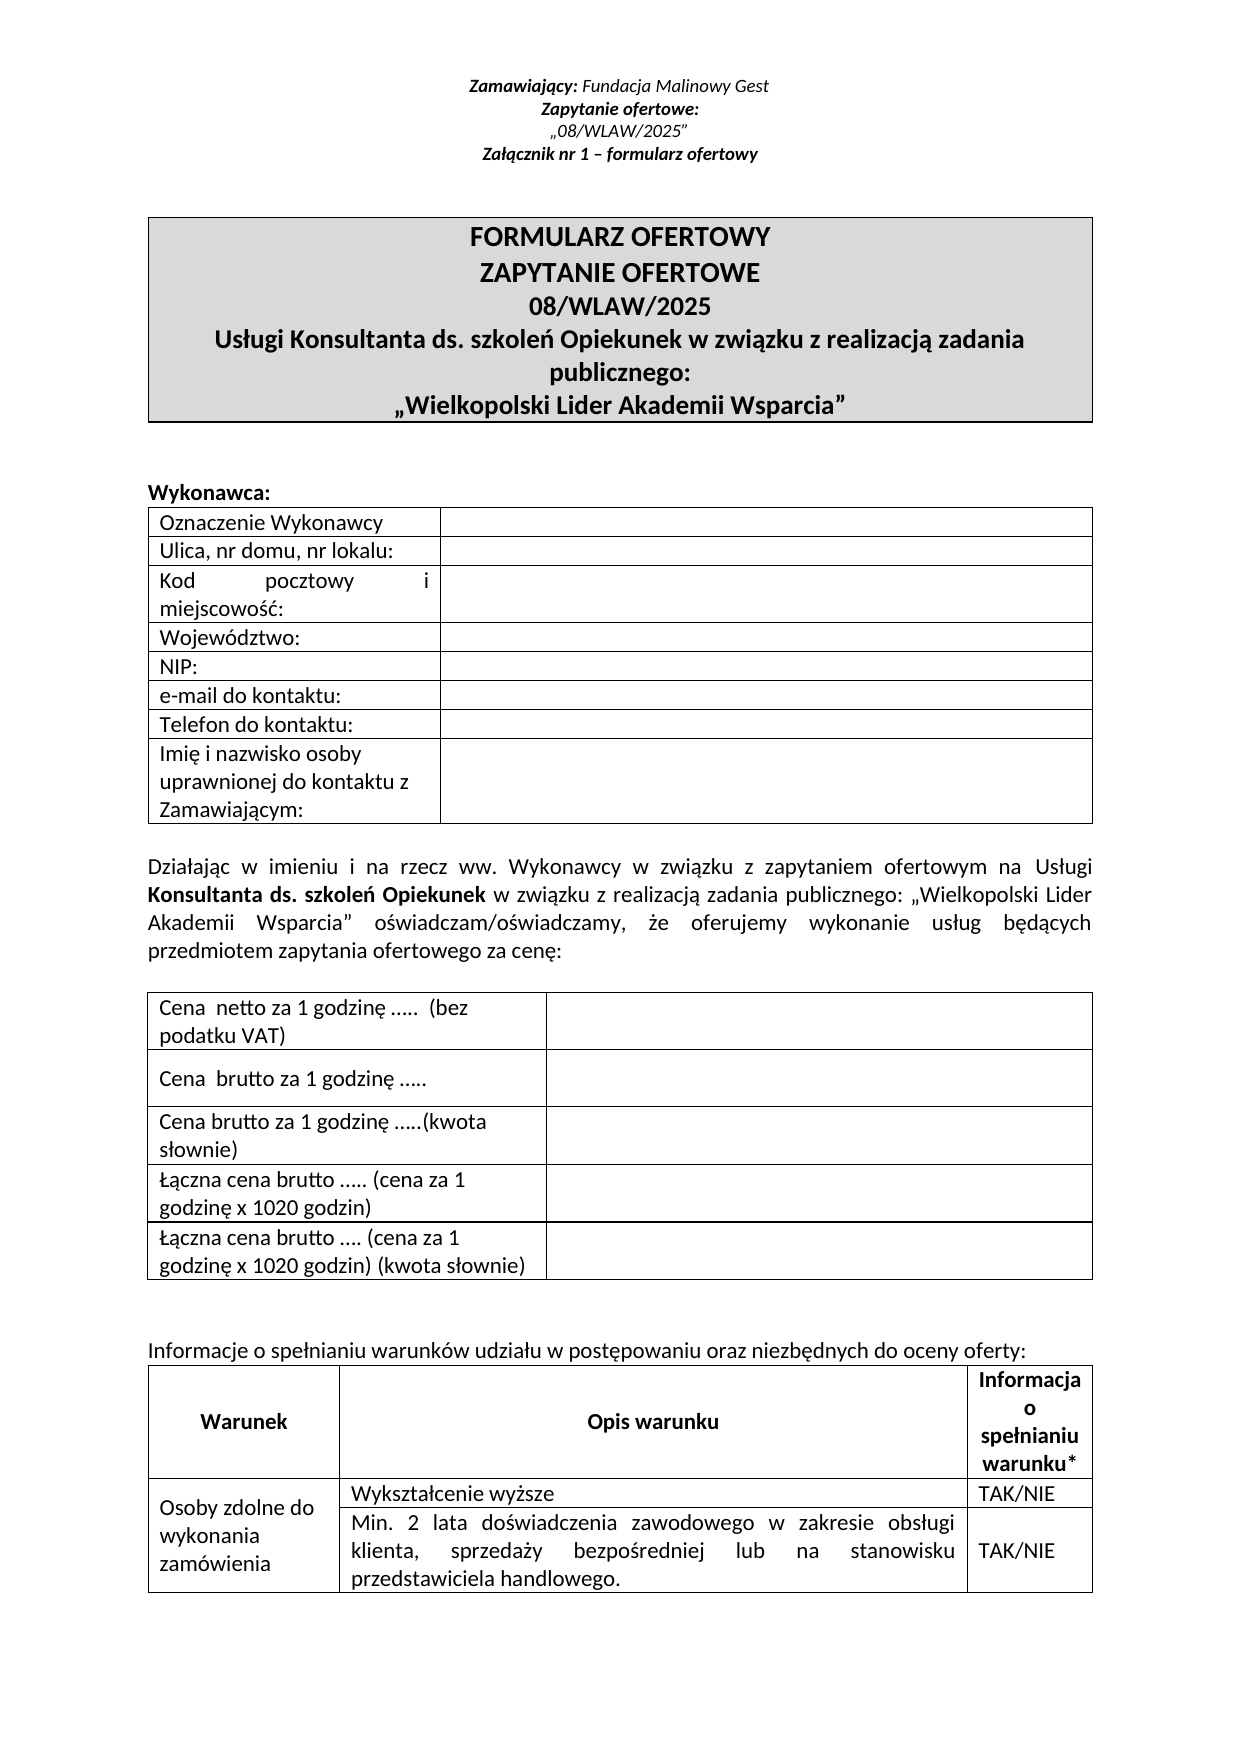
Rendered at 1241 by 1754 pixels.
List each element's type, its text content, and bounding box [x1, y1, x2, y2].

table_header Cena netto za 1 godzinę ….. (bez podatku VAT) [148, 993, 546, 1049]
table_header Oznaczenie Wykonawcy [149, 508, 440, 536]
table_cell [441, 623, 1092, 651]
table_header Informacja o spełnianiu warunku* [968, 1366, 1092, 1478]
table_header [441, 508, 1092, 536]
table_header Warunek [149, 1366, 339, 1478]
table_cell Łączna cena brutto ….. (cena za 1 godzinę x 1020 godzin) [148, 1165, 546, 1221]
table_cell e-mail do kontaktu: [149, 681, 440, 709]
table_cell Osoby zdolne do wykonania zamówienia [149, 1479, 339, 1592]
table_cell Województwo: [149, 623, 440, 651]
table_header FORMULARZ OFERTOWY ZAPYTANIE OFERTOWE 08/WLAW/2025 Usługi Konsultanta ds. szkoleń Opiekunek w związku z realizacją zadania publicznego: „Wielkopolski Lider Akademii Wsparcia” [149, 218, 1092, 421]
table_header [547, 993, 1092, 1049]
table_cell [441, 652, 1092, 680]
table_cell [441, 537, 1092, 565]
table_cell Min. 2 lata doświadczenia zawodowego w zakresie obsługi klienta, sprzedaży bezpośredniej lub na stanowisku przedstawiciela handlowego. [340, 1508, 967, 1592]
table_cell NIP: [149, 652, 440, 680]
table_cell Łączna cena brutto …. (cena za 1 godzinę x 1020 godzin) (kwota słownie) [148, 1223, 546, 1279]
table_cell [547, 1107, 1092, 1163]
table_cell TAK/NIE [968, 1479, 1092, 1507]
table_cell Imię i nazwisko osoby uprawnionej do kontaktu z Zamawiającym: [149, 739, 440, 823]
text Działając w imieniu i na rzecz ww. Wykonawcy w związku z zapytaniem ofertowym na Usługi Konsultanta ds. szkoleń Opiekunek w związku z realizacją zadania publicznego: „Wielkopolski Lider Akademii Wsparcia” oświadczam/oświadczamy, że oferujemy wykonanie usług będących przedmiotem zapytania ofertowego za cenę: [148, 852, 1093, 964]
table_cell TAK/NIE [968, 1508, 1092, 1592]
table_cell Kod pocztowy i miejscowość: [149, 566, 440, 622]
table_cell Wykształcenie wyższe [340, 1479, 967, 1507]
table_cell [547, 1223, 1092, 1279]
table_cell [441, 566, 1092, 622]
table_cell [441, 739, 1092, 823]
table_cell [547, 1165, 1092, 1221]
text Informacje o spełnianiu warunków udziału w postępowaniu oraz niezbędnych do oceny oferty: [148, 1336, 1093, 1364]
text Wykonawca: [148, 478, 1093, 507]
table_cell Cena brutto za 1 godzinę ….. [148, 1050, 546, 1106]
table_cell Cena brutto za 1 godzinę …..(kwota słownie) [148, 1107, 546, 1163]
table_cell Telefon do kontaktu: [149, 710, 440, 738]
table_header Opis warunku [340, 1366, 967, 1478]
table_cell [547, 1050, 1092, 1106]
table_cell [441, 710, 1092, 738]
table_cell [441, 681, 1092, 709]
table_cell Ulica, nr domu, nr lokalu: [149, 537, 440, 565]
